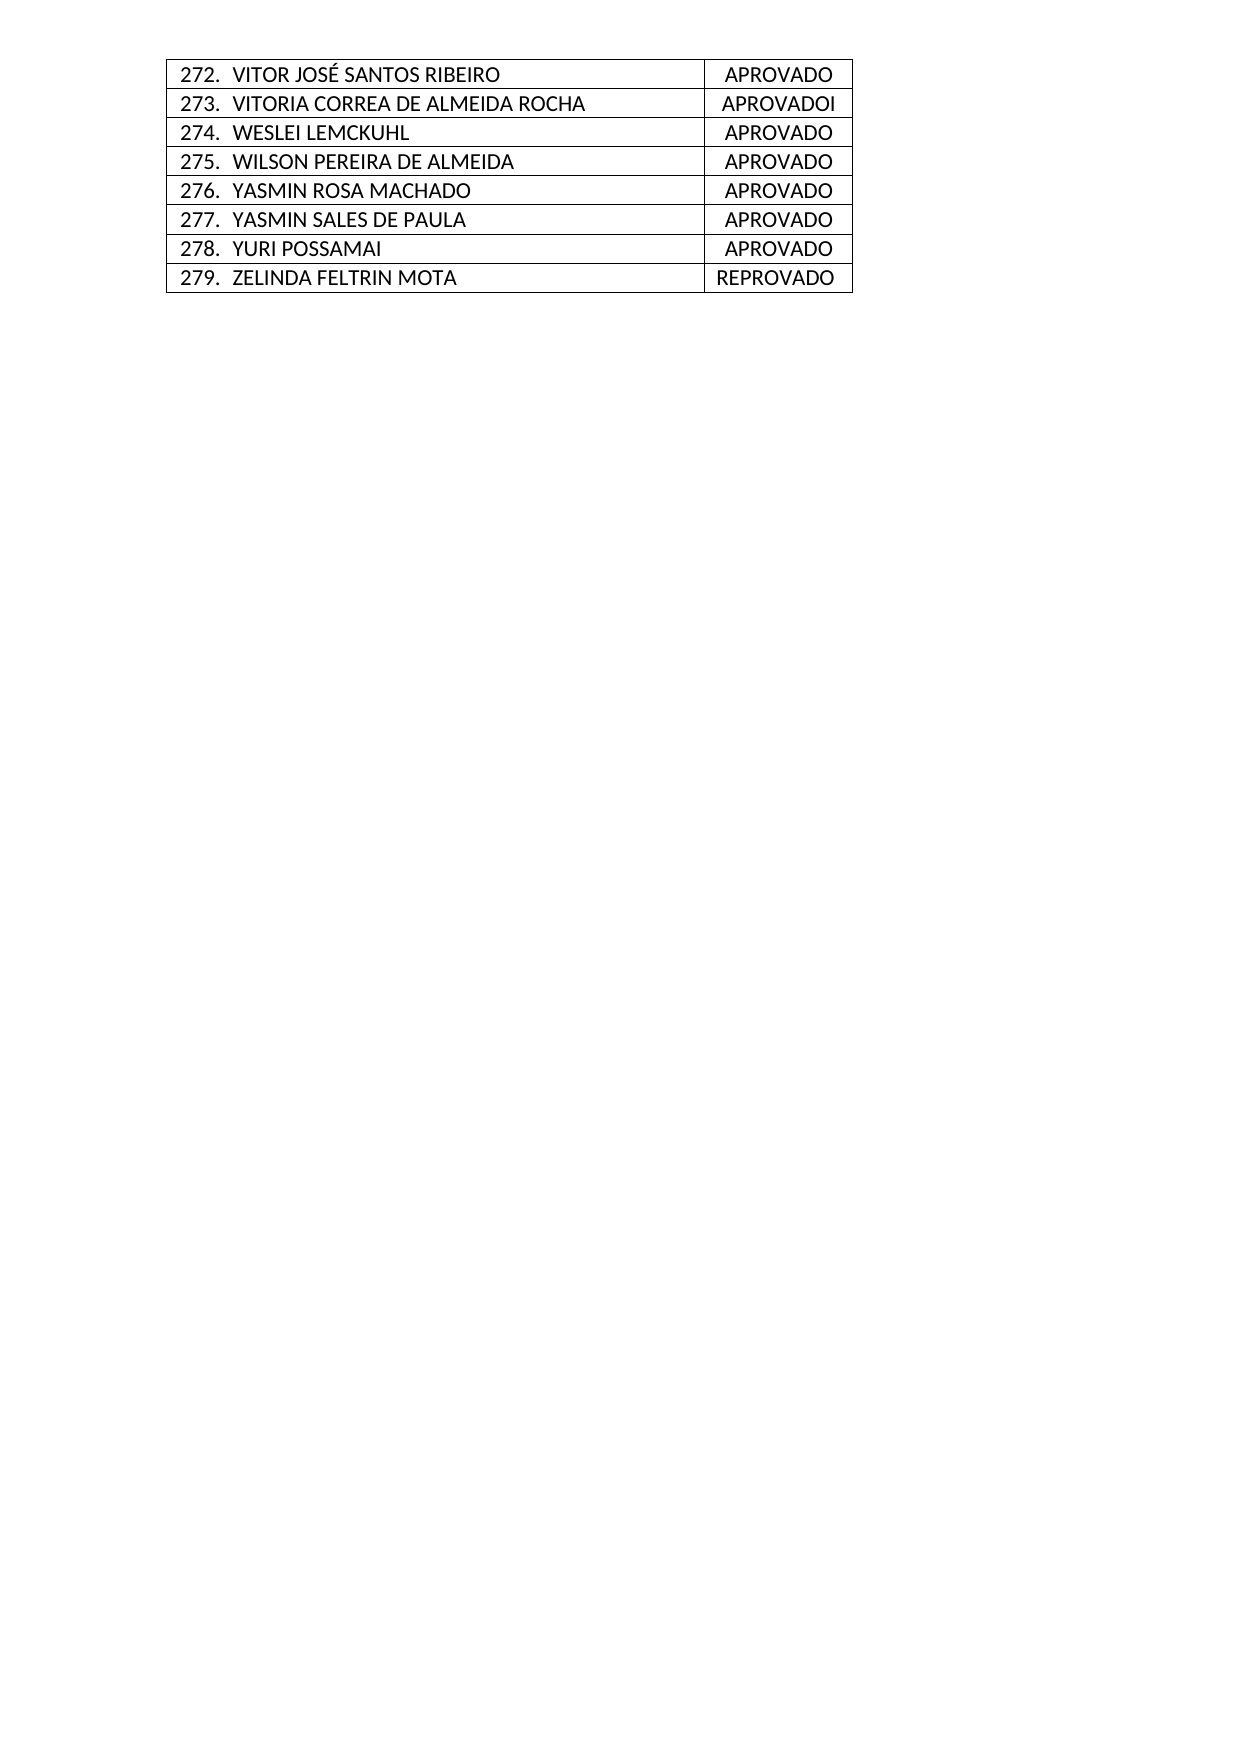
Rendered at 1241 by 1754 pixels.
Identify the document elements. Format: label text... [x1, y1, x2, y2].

table_cell VITORIA CORREA DE ALMEIDA ROCHA [167, 89, 704, 117]
table_cell ZELINDA FELTRIN MOTA [167, 264, 704, 292]
table_cell APROVADOI [705, 89, 852, 117]
table_cell APROVADO [705, 205, 852, 233]
table_cell APROVADO [705, 118, 852, 146]
table_cell APROVADO [705, 147, 852, 175]
table_cell YURI POSSAMAI [167, 235, 704, 262]
table_cell APROVADO [705, 176, 852, 204]
table_cell WESLEI LEMCKUHL [167, 118, 704, 146]
table_cell REPROVADO [705, 264, 852, 292]
table_cell APROVADO [705, 235, 852, 262]
table_cell YASMIN SALES DE PAULA [167, 205, 704, 233]
table_cell APROVADO [705, 60, 852, 88]
table_cell WILSON PEREIRA DE ALMEIDA [167, 147, 704, 175]
table_cell VITOR JOSÉ SANTOS RIBEIRO [167, 60, 704, 88]
table_cell YASMIN ROSA MACHADO [167, 176, 704, 204]
